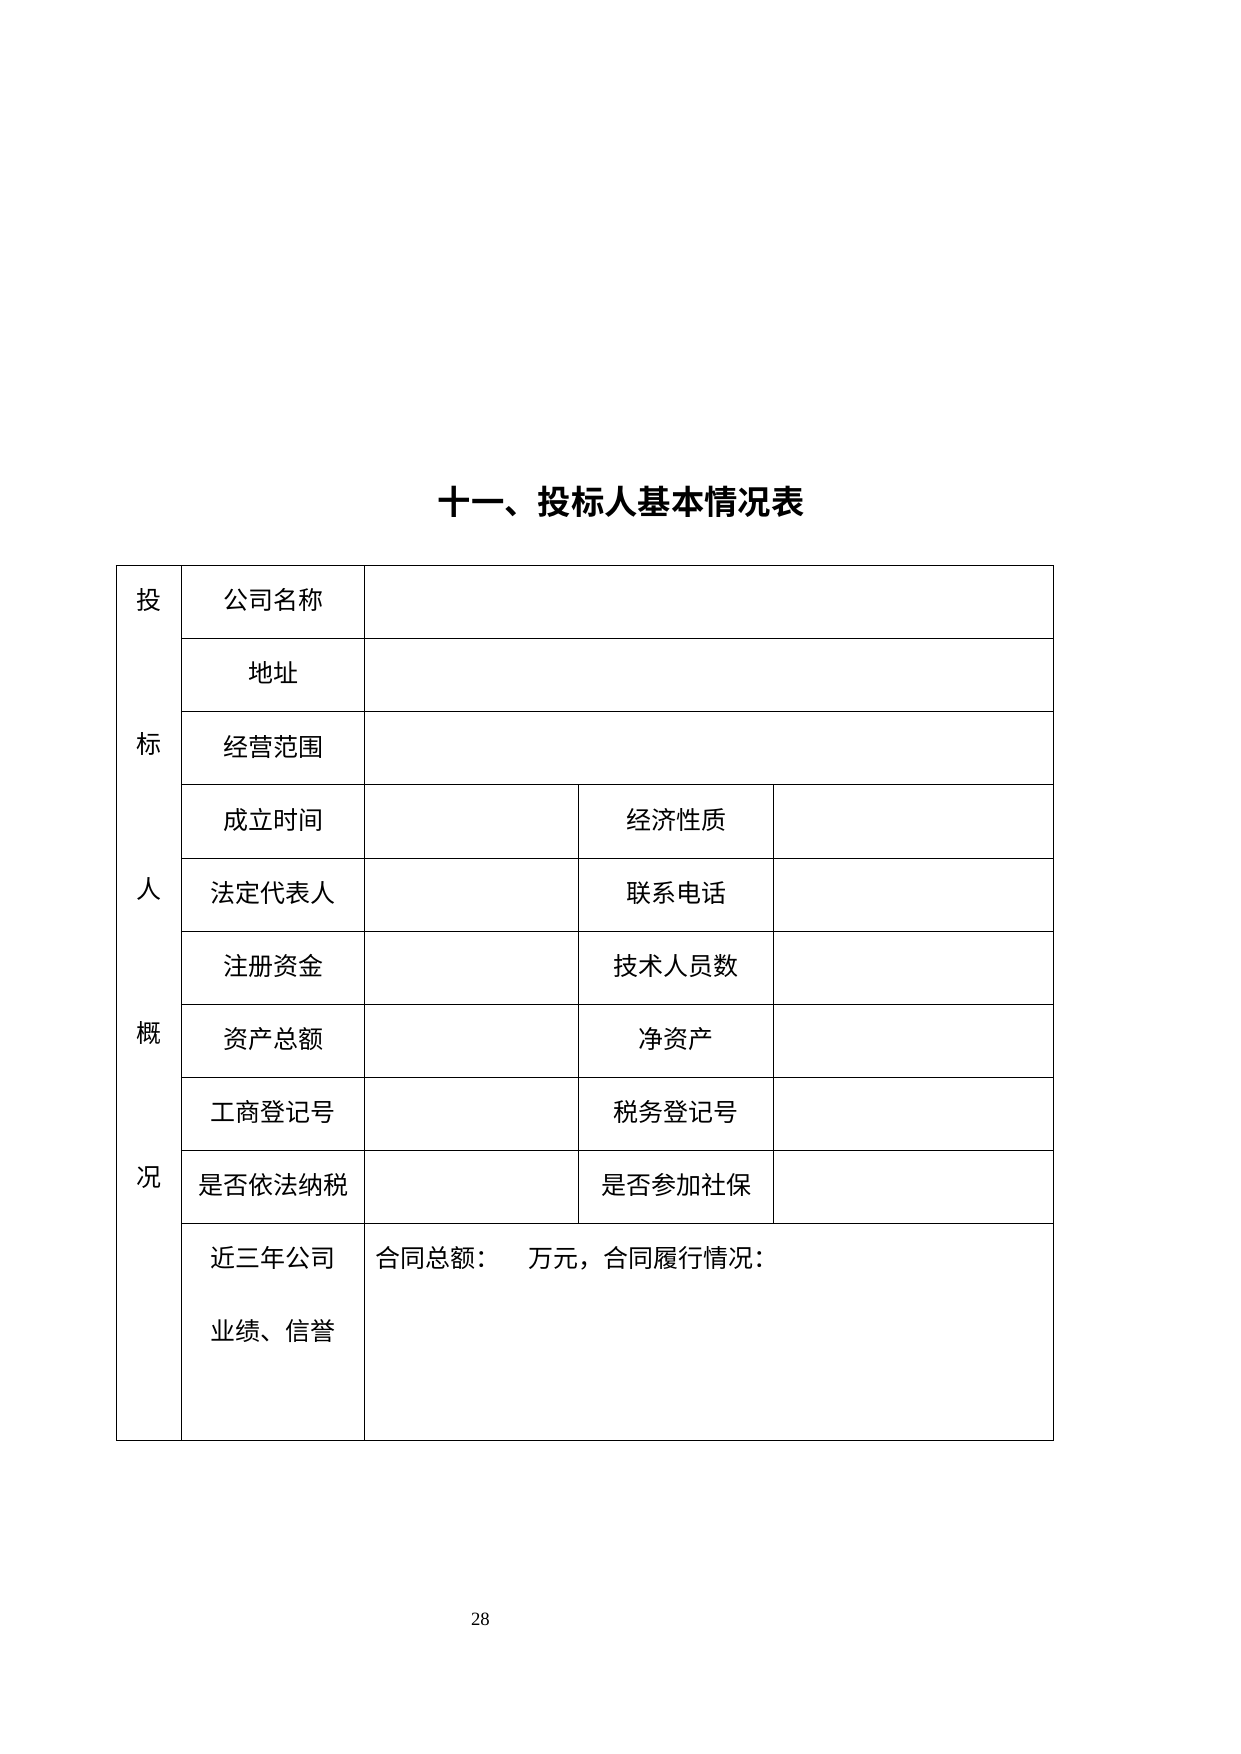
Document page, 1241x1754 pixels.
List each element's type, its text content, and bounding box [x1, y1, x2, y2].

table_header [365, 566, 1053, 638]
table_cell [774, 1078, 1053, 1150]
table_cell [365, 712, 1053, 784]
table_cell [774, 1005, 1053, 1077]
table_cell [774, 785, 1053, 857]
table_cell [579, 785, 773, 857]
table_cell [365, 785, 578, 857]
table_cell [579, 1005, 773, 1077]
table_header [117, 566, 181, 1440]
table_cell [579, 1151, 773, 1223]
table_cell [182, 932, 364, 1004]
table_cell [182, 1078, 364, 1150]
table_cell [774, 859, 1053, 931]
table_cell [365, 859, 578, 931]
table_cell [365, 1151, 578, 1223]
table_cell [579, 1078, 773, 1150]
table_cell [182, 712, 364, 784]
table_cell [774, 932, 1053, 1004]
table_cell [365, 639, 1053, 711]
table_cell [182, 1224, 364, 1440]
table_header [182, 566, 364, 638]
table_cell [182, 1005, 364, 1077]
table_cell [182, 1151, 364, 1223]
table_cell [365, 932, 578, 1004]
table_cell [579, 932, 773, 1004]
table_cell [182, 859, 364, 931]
text 十一、投标人基本情况表 [127, 467, 1115, 532]
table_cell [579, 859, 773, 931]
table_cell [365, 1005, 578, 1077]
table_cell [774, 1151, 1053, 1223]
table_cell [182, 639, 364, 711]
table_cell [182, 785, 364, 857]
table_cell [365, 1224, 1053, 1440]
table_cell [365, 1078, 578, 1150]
